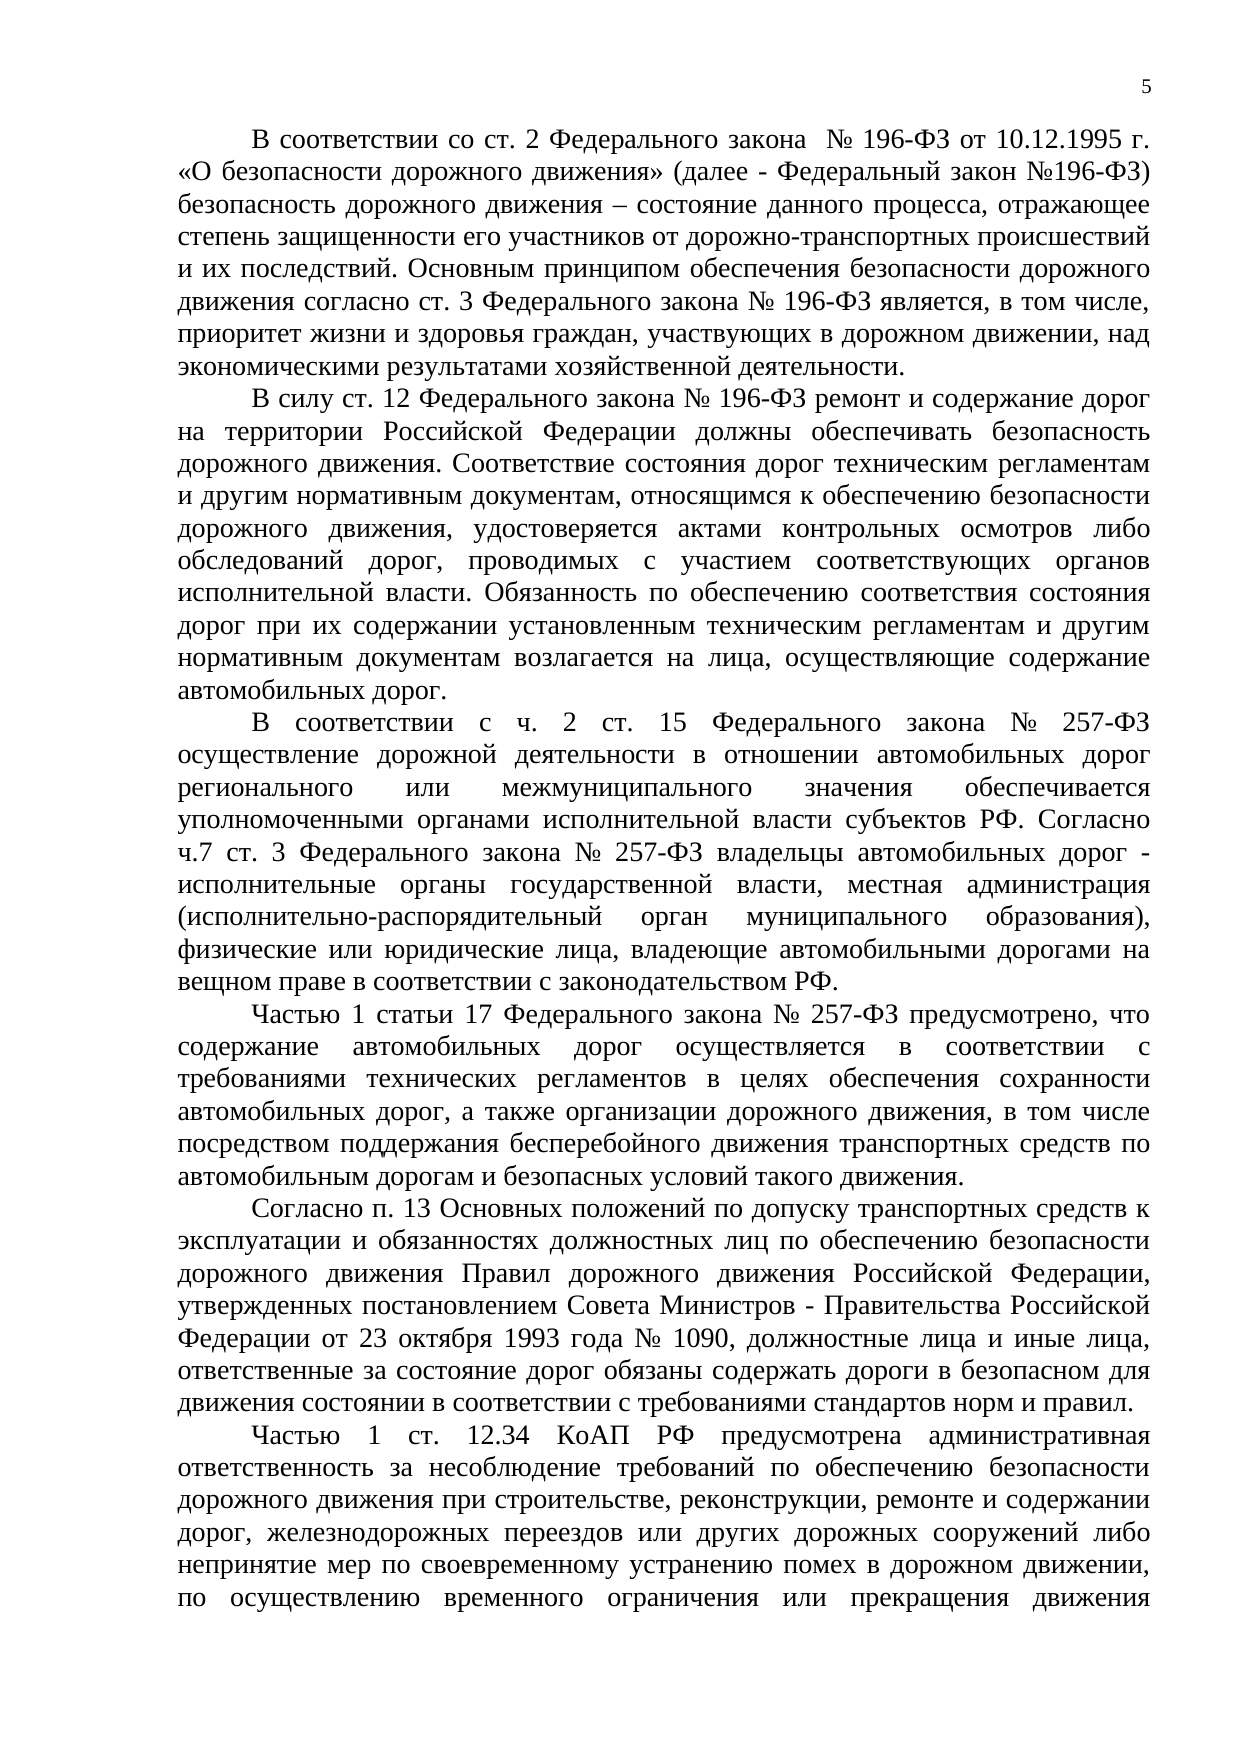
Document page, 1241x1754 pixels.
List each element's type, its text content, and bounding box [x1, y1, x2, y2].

text Частью 1 статьи 17 Федерального закона № 257-ФЗ предусмотрено, что содержание автомобильных дорог осуществляется в соответствии с требованиями технических регламентов в целях обеспечения сохранности автомобильных дорог, а также организации дорожного движения, в том числе посредством поддержания бесперебойного движения транспортных средств по автомобильным дорогам и безопасных условий такого движения. [177, 997, 1152, 1191]
text Согласно п. 13 Основных положений по допуску транспортных средств к эксплуатации и обязанностях должностных лиц по обеспечению безопасности дорожного движения Правил дорожного движения Российской Федерации, утвержденных постановлением Совета Министров - Правительства Российской Федерации от 23 октября 1993 года № 1090, должностные лица и иные лица, ответственные за состояние дорог обязаны содержать дороги в безопасном для движения состоянии в соответствии с требованиями стандартов норм и правил. [177, 1191, 1152, 1418]
text В соответствии с ч. 2 ст. 15 Федерального закона № 257-ФЗ осуществление дорожной деятельности в отношении автомобильных дорог регионального или межмуниципального значения обеспечивается уполномоченными органами исполнительной власти субъектов РФ. Согласно ч.7 ст. 3 Федерального закона № 257-ФЗ владельцы автомобильных дорог -исполнительные органы государственной власти, местная администрация (исполнительно-распорядительный орган муниципального образования), физические или юридические лица, владеющие автомобильными дорогами на вещном праве в соответствии с законодательством РФ. [177, 705, 1152, 997]
text В соответствии со ст. 2 Федерального закона № 196-ФЗ от 10.12.1995 г. «О безопасности дорожного движения» (далее - Федеральный закон №196-ФЗ) безопасность дорожного движения – состояние данного процесса, отражающее степень защищенности его участников от дорожно-транспортных происшествий и их последствий. Основным принципом обеспечения безопасности дорожного движения согласно ст. 3 Федерального закона № 196-ФЗ является, в том числе, приоритет жизни и здоровья граждан, участвующих в дорожном движении, над экономическими результатами хозяйственной деятельности. [177, 122, 1152, 381]
text В силу ст. 12 Федерального закона № 196-ФЗ ремонт и содержание дорог на территории Российской Федерации должны обеспечивать безопасность дорожного движения. Соответствие состояния дорог техническим регламентам и другим нормативным документам, относящимся к обеспечению безопасности дорожного движения, удостоверяется актами контрольных осмотров либо обследований дорог, проводимых с участием соответствующих органов исполнительной власти. Обязанность по обеспечению соответствия состояния дорог при их содержании установленным техническим регламентам и другим нормативным документам возлагается на лица, осуществляющие содержание автомобильных дорог. [177, 381, 1152, 705]
